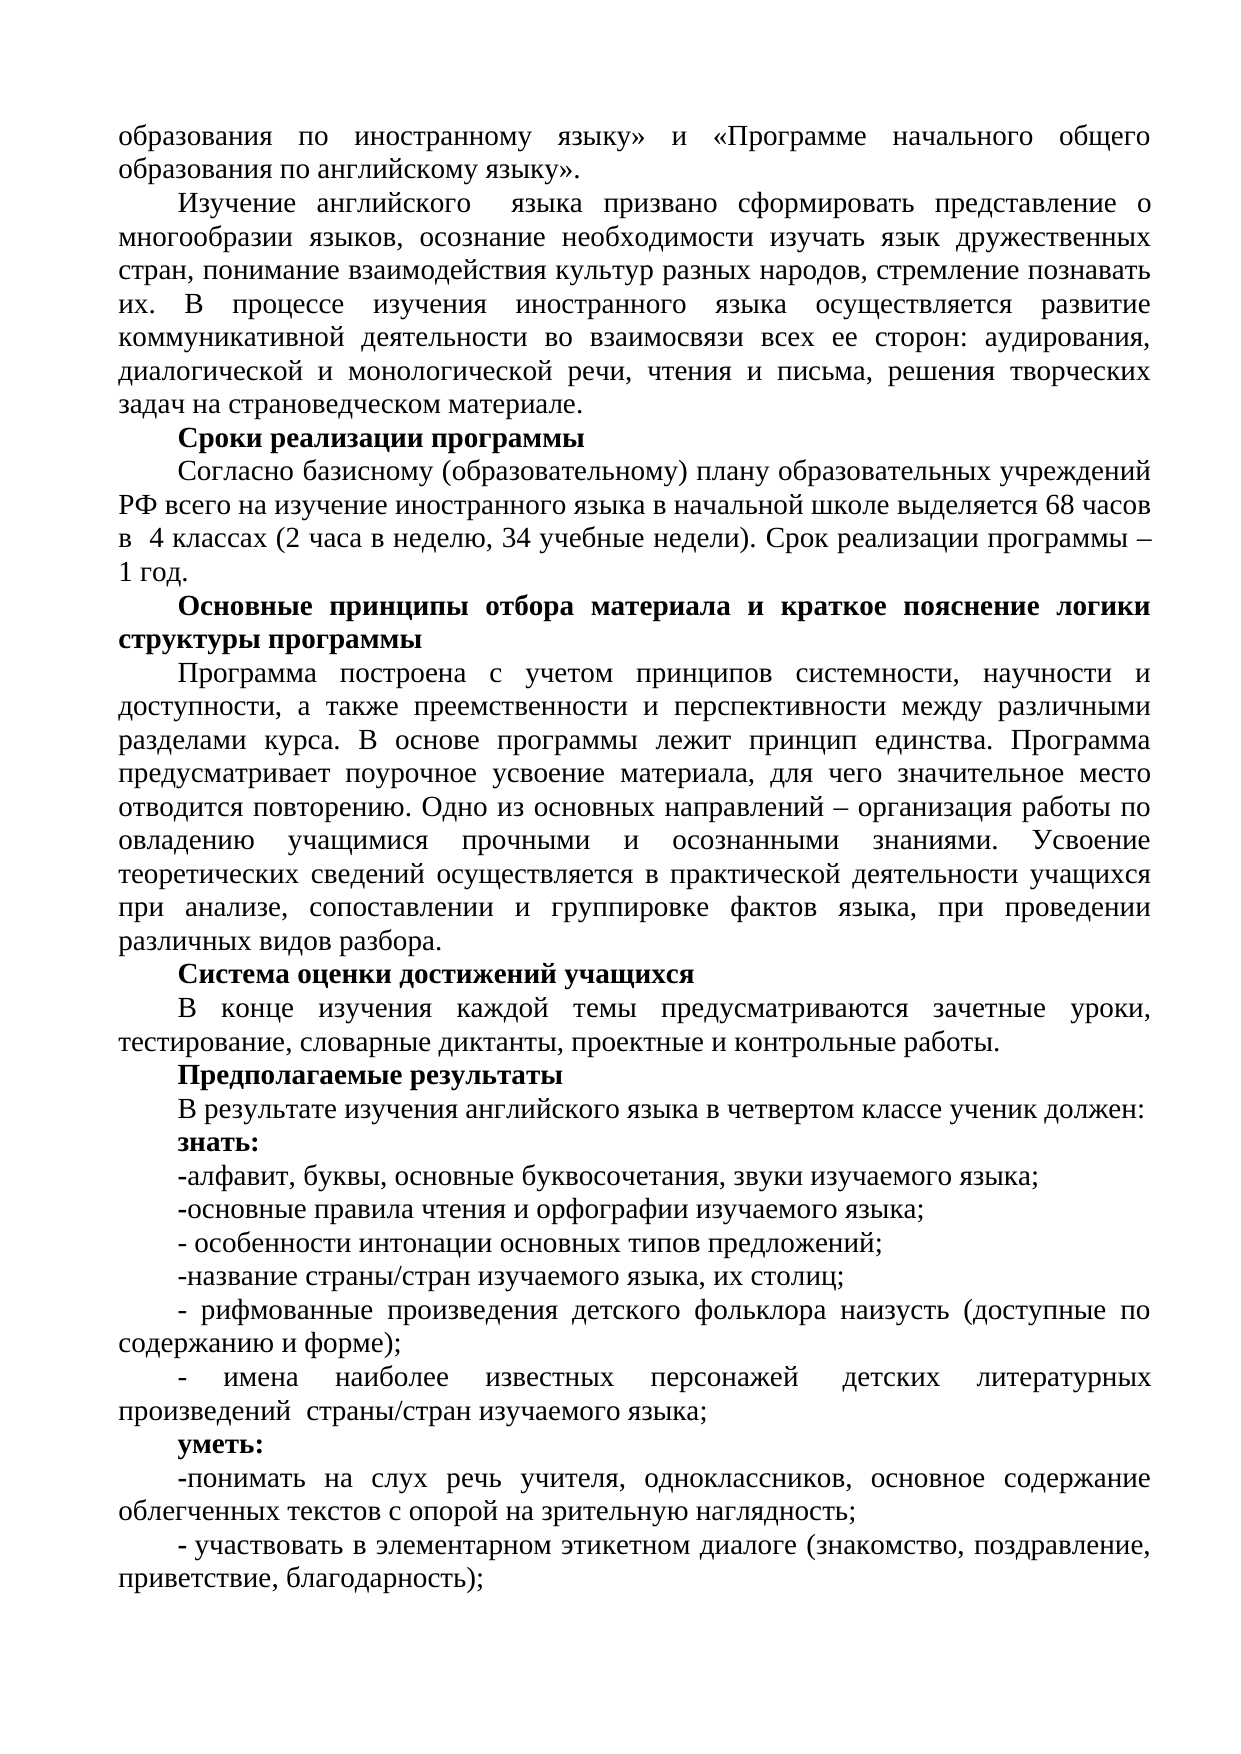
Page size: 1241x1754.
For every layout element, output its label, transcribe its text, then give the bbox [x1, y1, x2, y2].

text -алфавит, буквы, основные буквосочетания, звуки изучаемого языка; [118, 1158, 1152, 1191]
text -понимать на слух речь учителя, одноклассников, основное содержание облегченных текстов с опорой на зрительную наглядность; [118, 1460, 1152, 1527]
text - участвовать в элементарном этикетном диалоге (знакомство, поздравление, приветствие, благодарность); [118, 1527, 1152, 1594]
text - рифмованные произведения детского фольклора наизусть (доступные по содержанию и форме); [118, 1292, 1152, 1359]
text уметь: [118, 1426, 1152, 1460]
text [118, 118, 1152, 185]
text Изучение английского языка призвано сформировать представление о многообразии языков, осознание необходимости изучать язык дружественных стран, понимание взаимодействия культур разных народов, стремление познавать их. В процессе изучения иностранного языка осуществляется развитие коммуникативной деятельности во взаимосвязи всех ее сторон: аудирования, диалогической и монологической речи, чтения и письма, решения творческих задач на страноведческом материале. [118, 185, 1152, 420]
text Система оценки достижений учащихся [118, 957, 1152, 990]
text - имена наиболее известных персонажей детских литературных произведений страны/стран изучаемого языка; [118, 1359, 1152, 1426]
text - особенности интонации основных типов предложений; [118, 1225, 1152, 1258]
text -название страны/стран изучаемого языка, их столиц; [118, 1258, 1152, 1292]
text Предполагаемые результаты [118, 1057, 1152, 1091]
text В результате изучения английского языка в четвертом классе ученик должен: [118, 1091, 1152, 1124]
text Основные принципы отбора материала и краткое пояснение логики структуры программы [118, 588, 1152, 655]
text знать: [118, 1124, 1152, 1158]
text Согласно базисному (образовательному) плану образовательных учреждений РФ всего на изучение иностранного языка в начальной школе выделяется 68 часов в 4 классах (2 часа в неделю, 34 учебные недели). Срок реализации программы – 1 год. [118, 453, 1152, 588]
text Сроки реализации программы [118, 420, 1152, 453]
text -основные правила чтения и орфографии изучаемого языка; [118, 1191, 1152, 1225]
text Программа построена с учетом принципов системности, научности и доступности, а также преемственности и перспективности между различными разделами курса. В основе программы лежит принцип единства. Программа предусматривает поурочное усвоение материала, для чего значительное место отводится повторению. Одно из основных направлений – организация работы по овладению учащимися прочными и осознанными знаниями. Усвоение теоретических сведений осуществляется в практической деятельности учащихся при анализе, сопоставлении и группировке фактов языка, при проведении различных видов разбора. [118, 655, 1152, 957]
text В конце изучения каждой темы предусматриваются зачетные уроки, тестирование, словарные диктанты, проектные и контрольные работы. [118, 990, 1152, 1057]
